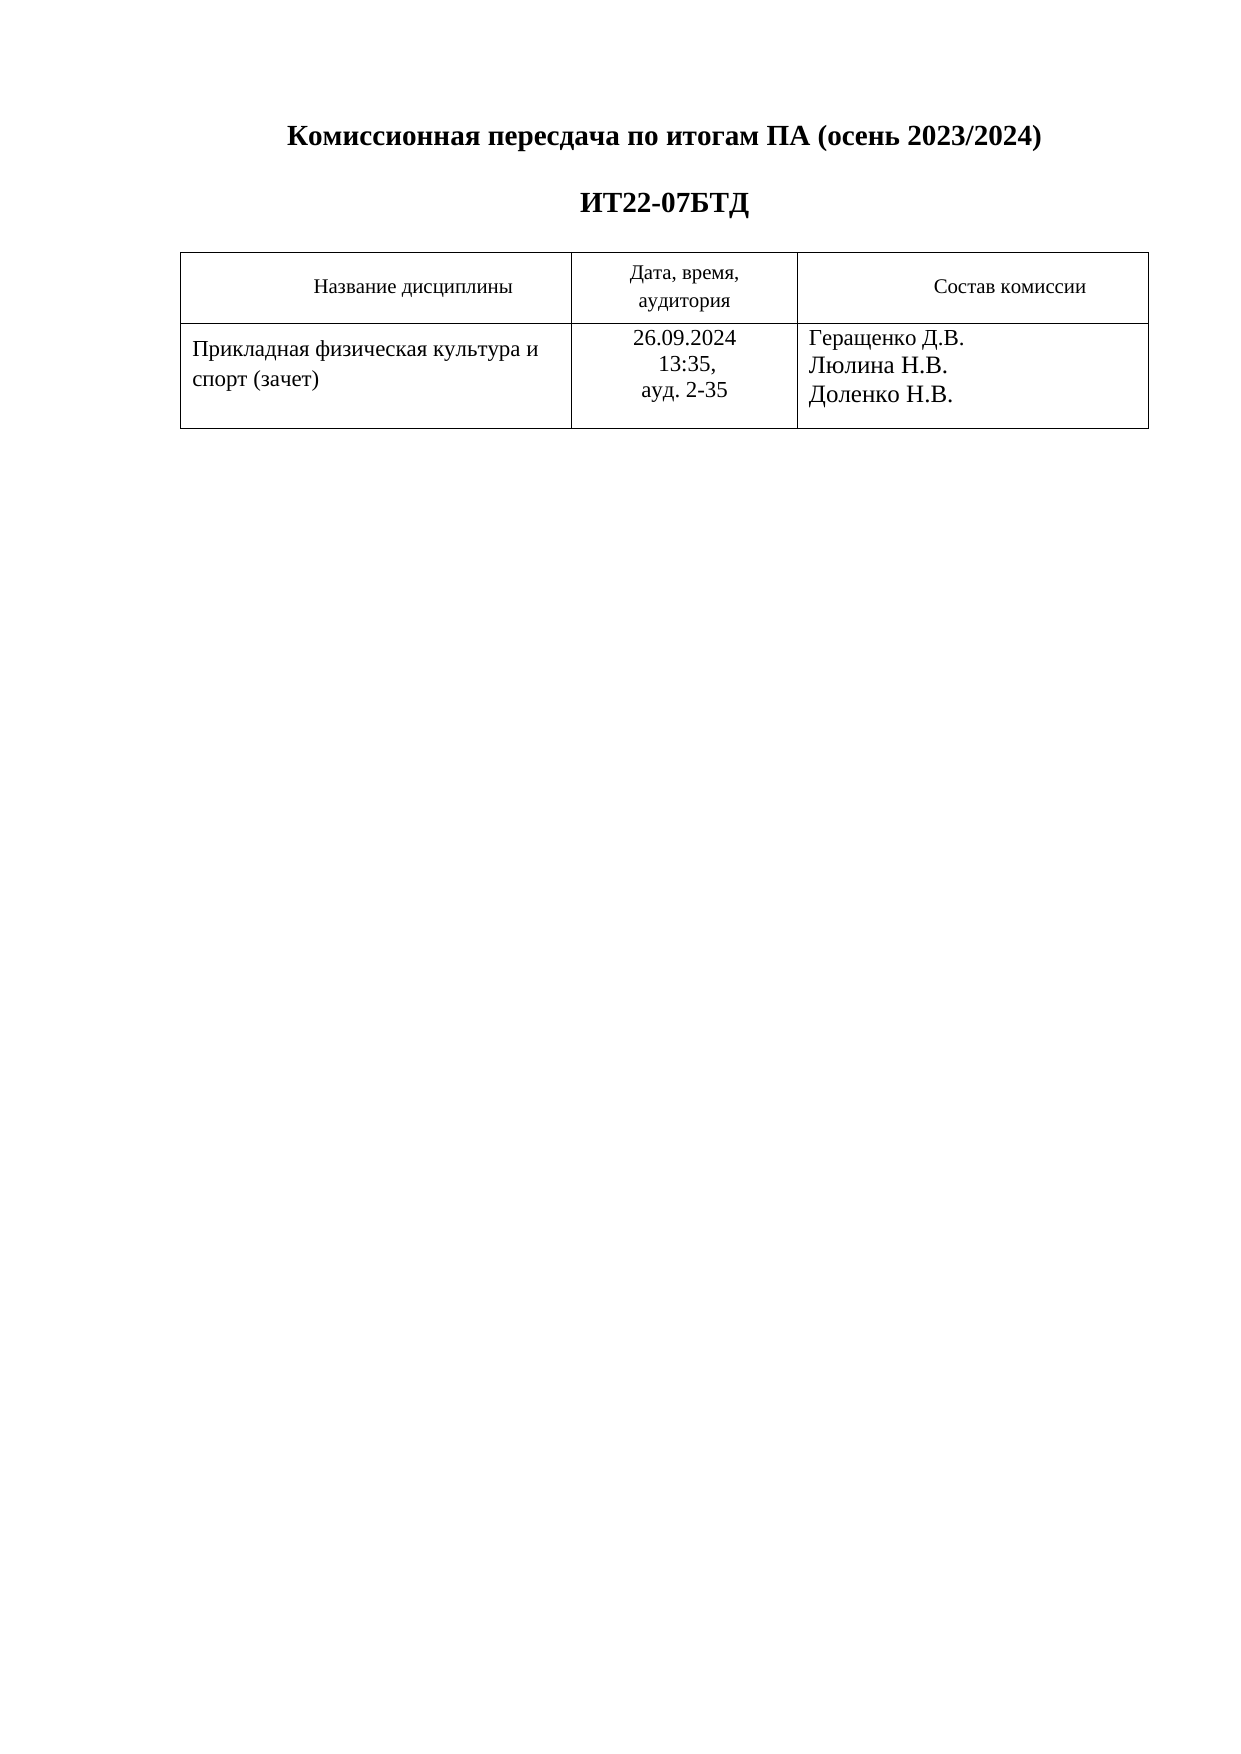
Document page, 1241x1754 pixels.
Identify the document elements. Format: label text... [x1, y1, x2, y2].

text ИТ22-07БТД [177, 185, 1152, 219]
table_cell Геращенко Д.В. Люлина Н.В. Доленко Н.В. [798, 324, 1148, 428]
text Комиссионная пересдача по итогам ПА (осень 2023/2024) [177, 118, 1152, 152]
table_cell Прикладная физическая культура и спорт (зачет) [181, 324, 571, 428]
table_header Название дисциплины [181, 253, 571, 323]
table_header Дата, время, аудитория [572, 253, 797, 323]
table_header Состав комиссии [798, 253, 1148, 323]
table_cell 26.09.2024 13:35, ауд. 2-35 [572, 324, 797, 428]
